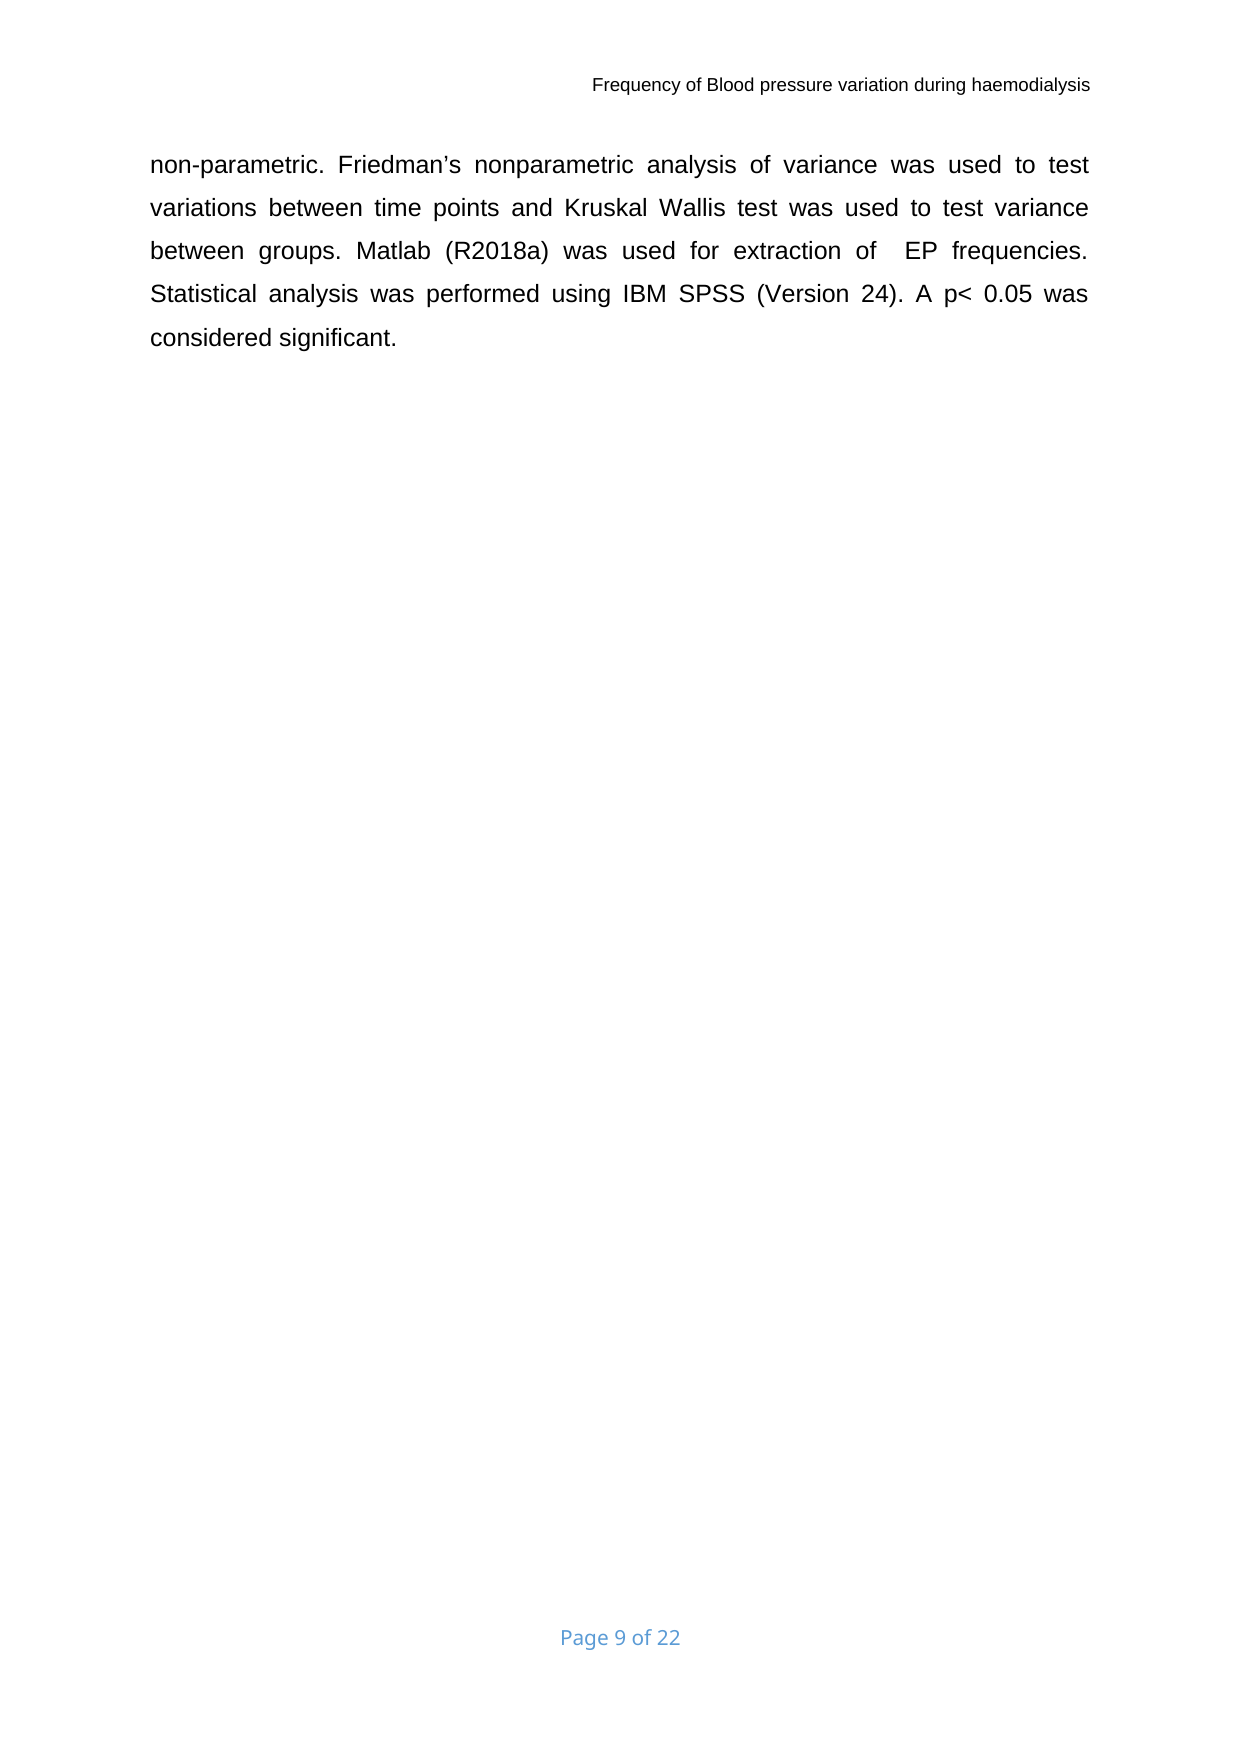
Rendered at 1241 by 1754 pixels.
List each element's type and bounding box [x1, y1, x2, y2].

text [150, 150, 1090, 351]
